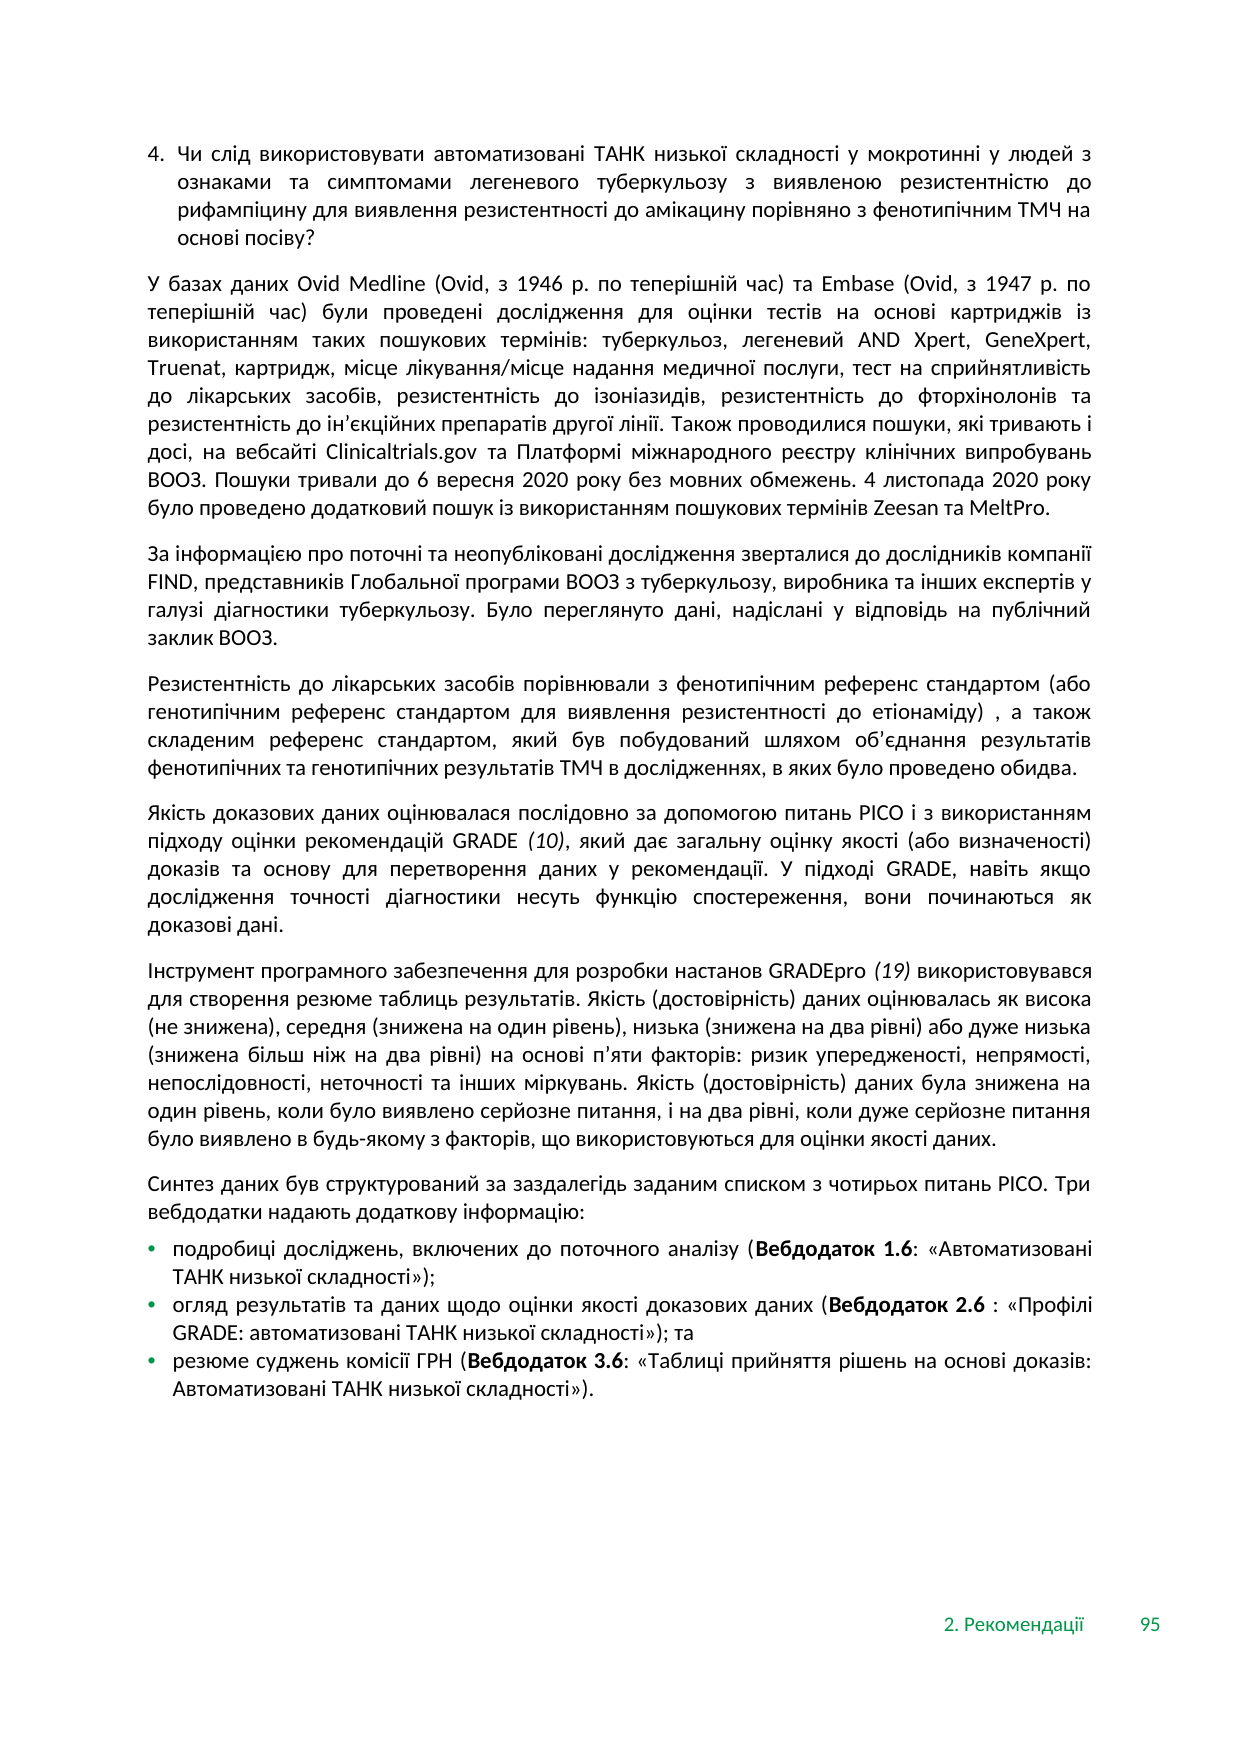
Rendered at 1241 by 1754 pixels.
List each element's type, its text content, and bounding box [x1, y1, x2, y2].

list резюме суджень комісії ГРН (Вебдодаток 3.6: «Таблиці прийняття рішень на основі доказів: Автоматизовані ТАНК низької складності»). [147, 1346, 1093, 1402]
text 4. Чи слід використовувати автоматизовані ТАНК низької складності у мокротинні у людей з ознаками та симптомами легеневого туберкульозу з виявленою резистентністю до рифампіцину для виявлення резистентності до амікацину порівняно з фенотипічним ТМЧ на основі посіву? [147, 139, 1093, 252]
text За інформацією про поточні та неопубліковані дослідження зверталися до дослідників компанії FIND, представників Глобальної програми ВООЗ з туберкульозу, виробника та інших експертів у галузі діагностики туберкульозу. Було переглянуто дані, надіслані у відповідь на публічний заклик ВООЗ. [147, 539, 1093, 651]
text Якість доказових даних оцінювалася послідовно за допомогою питань PICO і з використанням підходу оцінки рекомендацій GRADE (10), який дає загальну оцінку якості (або визначеності) доказів та основу для перетворення даних у рекомендації. У підході GRADE, навіть якщо дослідження точності діагностики несуть функцію спостереження, вони починаються як доказові дані. [147, 798, 1093, 938]
text Синтез даних був структурований за заздалегідь заданим списком з чотирьох питань PICO. Три вебдодатки надають додаткову інформацію: [147, 1169, 1092, 1225]
text Резистентність до лікарських засобів порівнювали з фенотипічним референс стандартом (або генотипічним референс стандартом для виявлення резистентності до етіонаміду) , а також складеним референс стандартом, який був побудований шляхом об’єднання результатів фенотипічних та генотипічних результатів ТМЧ в дослідженнях, в яких було проведено обидва. [147, 669, 1093, 781]
text У базах даних Ovid Medline (Ovid, з 1946 р. по теперішній час) та Embase (Ovid, з 1947 р. по теперішній час) були проведені дослідження для оцінки тестів на основі картриджів із використанням таких пошукових термінів: туберкульоз, легеневий AND Xpert, GeneXpert, Truenat, картридж, місце лікування/місце надання медичної послуги, тест на сприйнятливість до лікарських засобів, резистентність до ізоніазидів, резистентність до фторхінолонів та резистентність до ін’єкційних препаратів другої лінії. Також проводилися пошуки, які тривають і досі, на вебсайті Clinicaltrials.gov та Платформі міжнародного реєстру клінічних випробувань ВООЗ. Пошуки тривали до 6 вересня 2020 року без мовних обмежень. 4 листопада 2020 року було проведено додатковий пошук із використанням пошукових термінів Zeesan та MeltPro. [147, 269, 1093, 521]
text Інструмент програмного забезпечення для розробки настанов GRADEpro (19) використовувався для створення резюме таблиць результатів. Якість (достовірність) даних оцінювалась як висока (не знижена), середня (знижена на один рівень), низька (знижена на два рівні) або дуже низька (знижена більш ніж на два рівні) на основі п’яти факторів: ризик упередженості, непрямості, непослідовності, неточності та інших міркувань. Якість (достовірність) даних була знижена на один рівень, коли було виявлено серйозне питання, і на два рівні, коли дуже серйозне питання було виявлено в будь-якому з факторів, що використовуються для оцінки якості даних. [147, 956, 1093, 1152]
list подробиці досліджень, включених до поточного аналізу (Вебдодаток 1.6: «Автоматизовані ТАНК низької складності»); [147, 1234, 1093, 1290]
list огляд результатів та даних щодо оцінки якості доказових даних (Вебдодаток 2.6 : «Профілі GRADE: автоматизовані ТАНК низької складності»); та [147, 1290, 1093, 1346]
